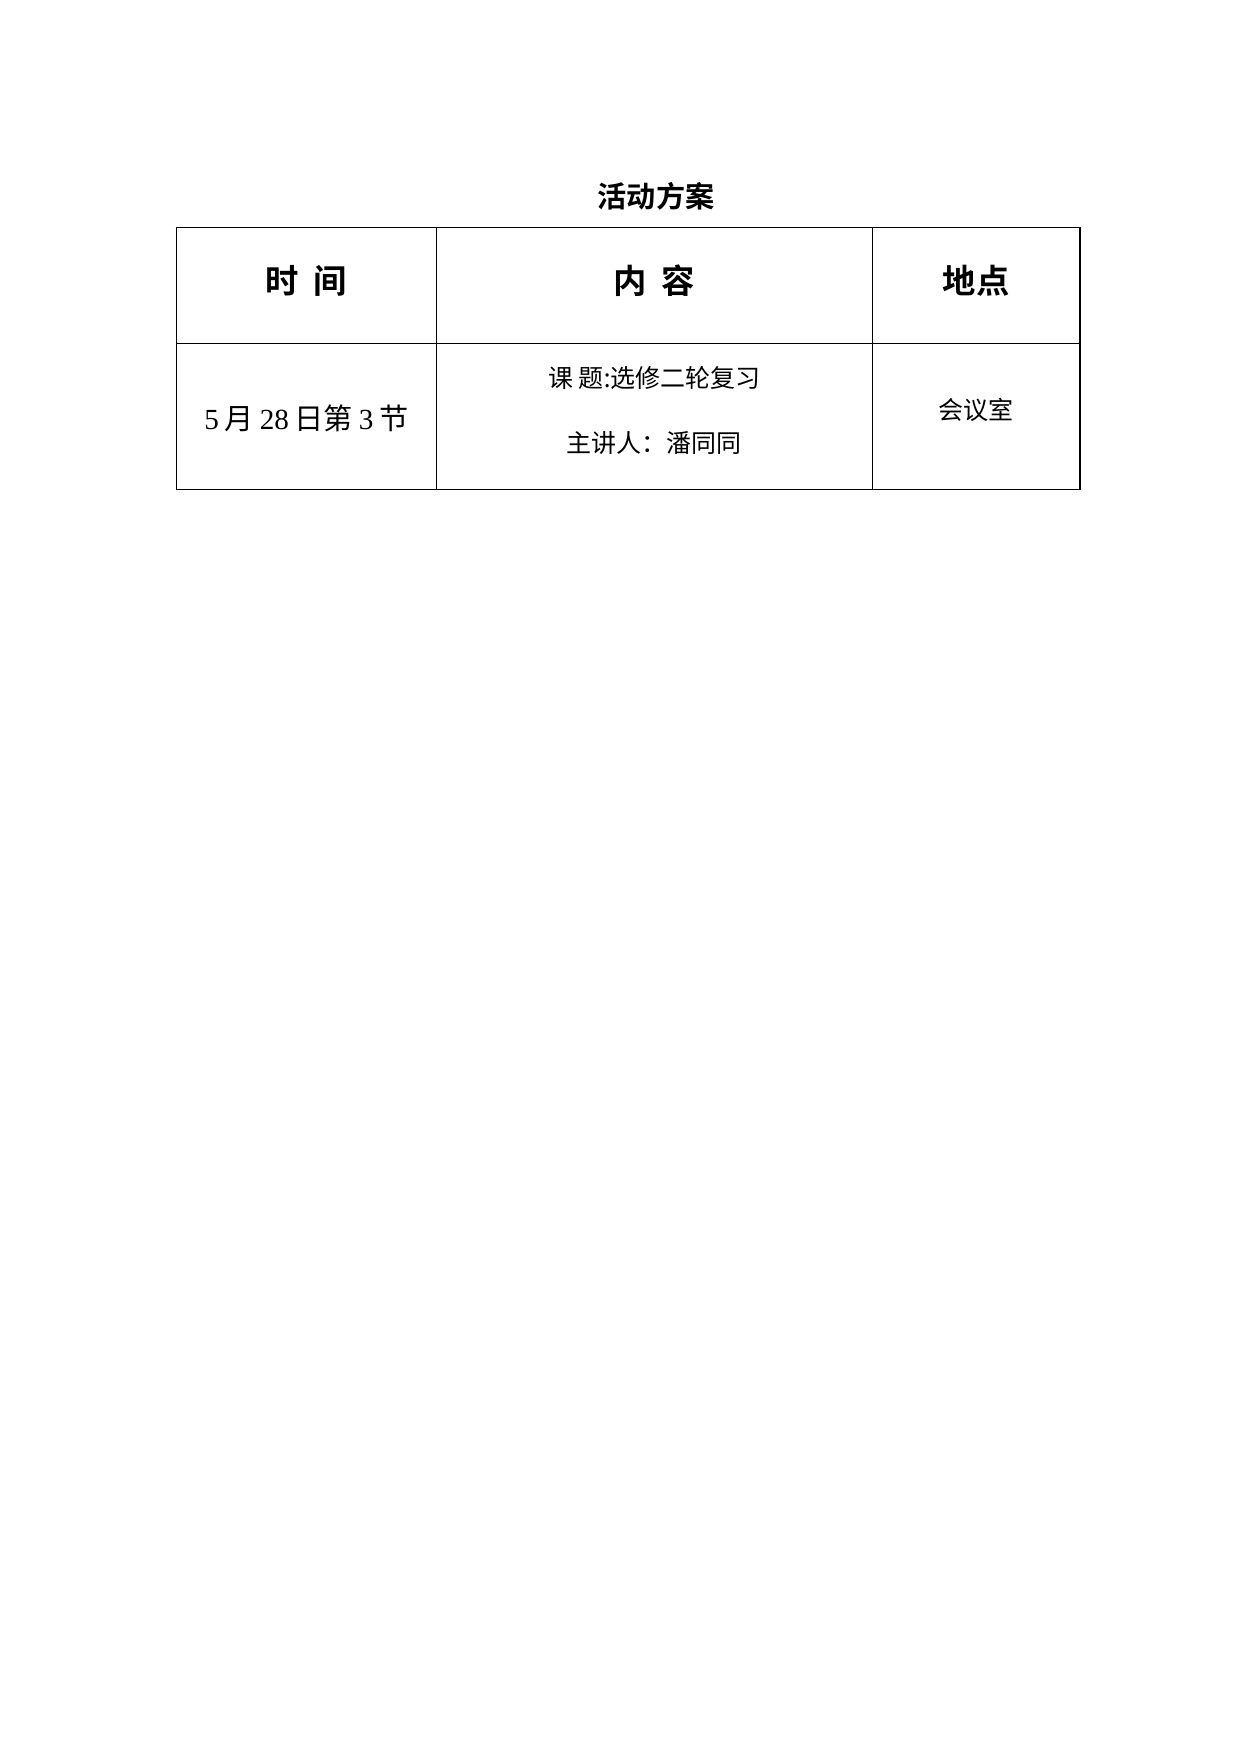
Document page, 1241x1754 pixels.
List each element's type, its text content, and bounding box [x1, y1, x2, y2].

text 活动方案 [187, 162, 1053, 227]
table_header 时 间 [177, 228, 436, 343]
table_cell 5月28日第3节 [177, 344, 436, 489]
table_header 地点 [873, 228, 1079, 343]
table_header 内 容 [437, 228, 872, 343]
table_cell 会议室 [873, 344, 1079, 489]
table_cell 课 题:选修二轮复习 主讲人：潘同同 [437, 344, 872, 489]
